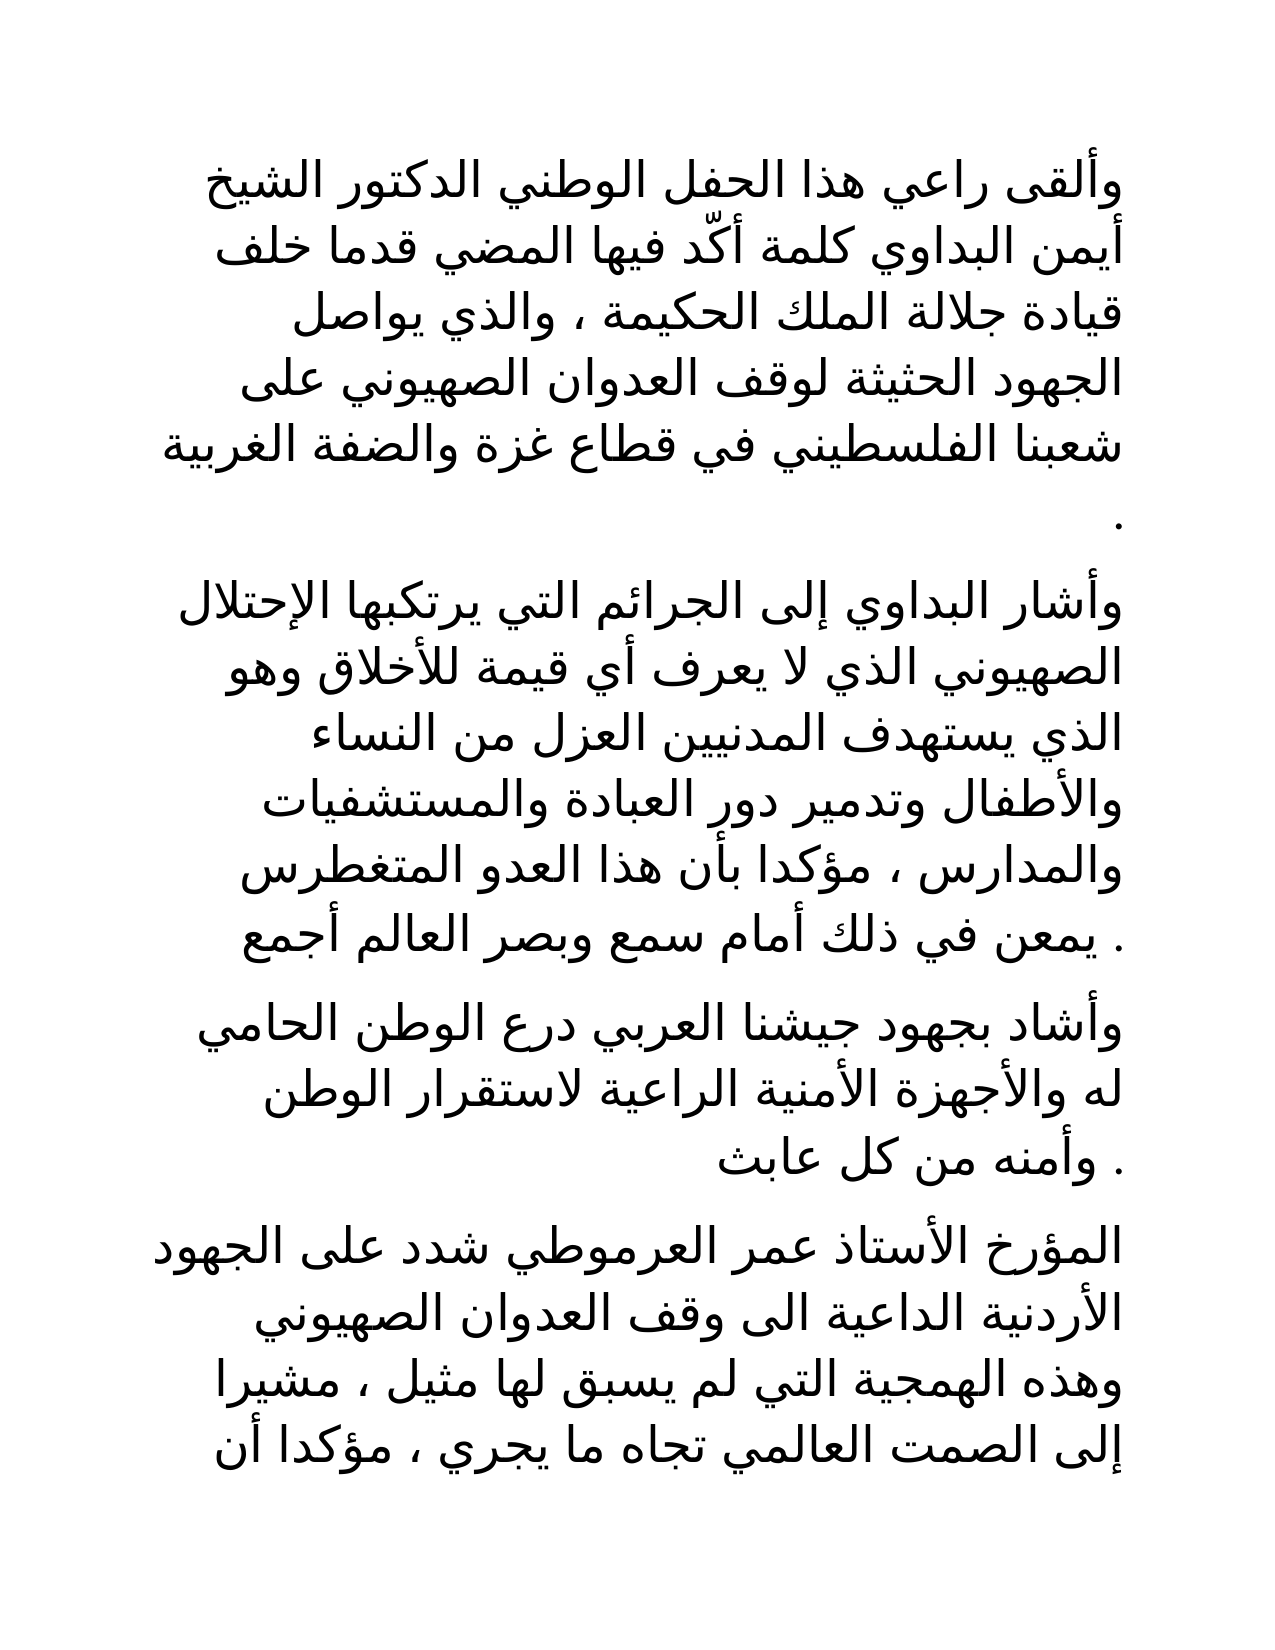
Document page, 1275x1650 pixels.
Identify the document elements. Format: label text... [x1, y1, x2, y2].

text وأشار البداوي إلى الجرائم التي يرتكبها الإحتلال الصهيوني الذي لا يعرف أي قيمة للأخلاق وهو الذي يستهدف المدنيين العزل من النساء والأطفال وتدمير دور العبادة والمستشفيات والمدارس ، مؤكدا بأن هذا العدو المتغطرس يمعن في ذلك أمام سمع وبصر العالم أجمع . [150, 572, 1125, 963]
text وأشاد بجهود جيشنا العربي درع الوطن الحامي له والأجهزة الأمنية الراعية لاستقرار الوطن وأمنه من كل عابث . [150, 993, 1125, 1187]
text وألقى راعي هذا الحفل الوطني الدكتور الشيخ أيمن البداوي كلمة أكّد فيها المضي قدما خلف قيادة جلالة الملك الحكيمة ، والذي يواصل الجهود الحثيثة لوقف العدوان الصهيوني على شعبنا الفلسطيني في قطاع غزة والضفة الغربية . [150, 150, 1125, 542]
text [150, 1217, 1125, 1472]
